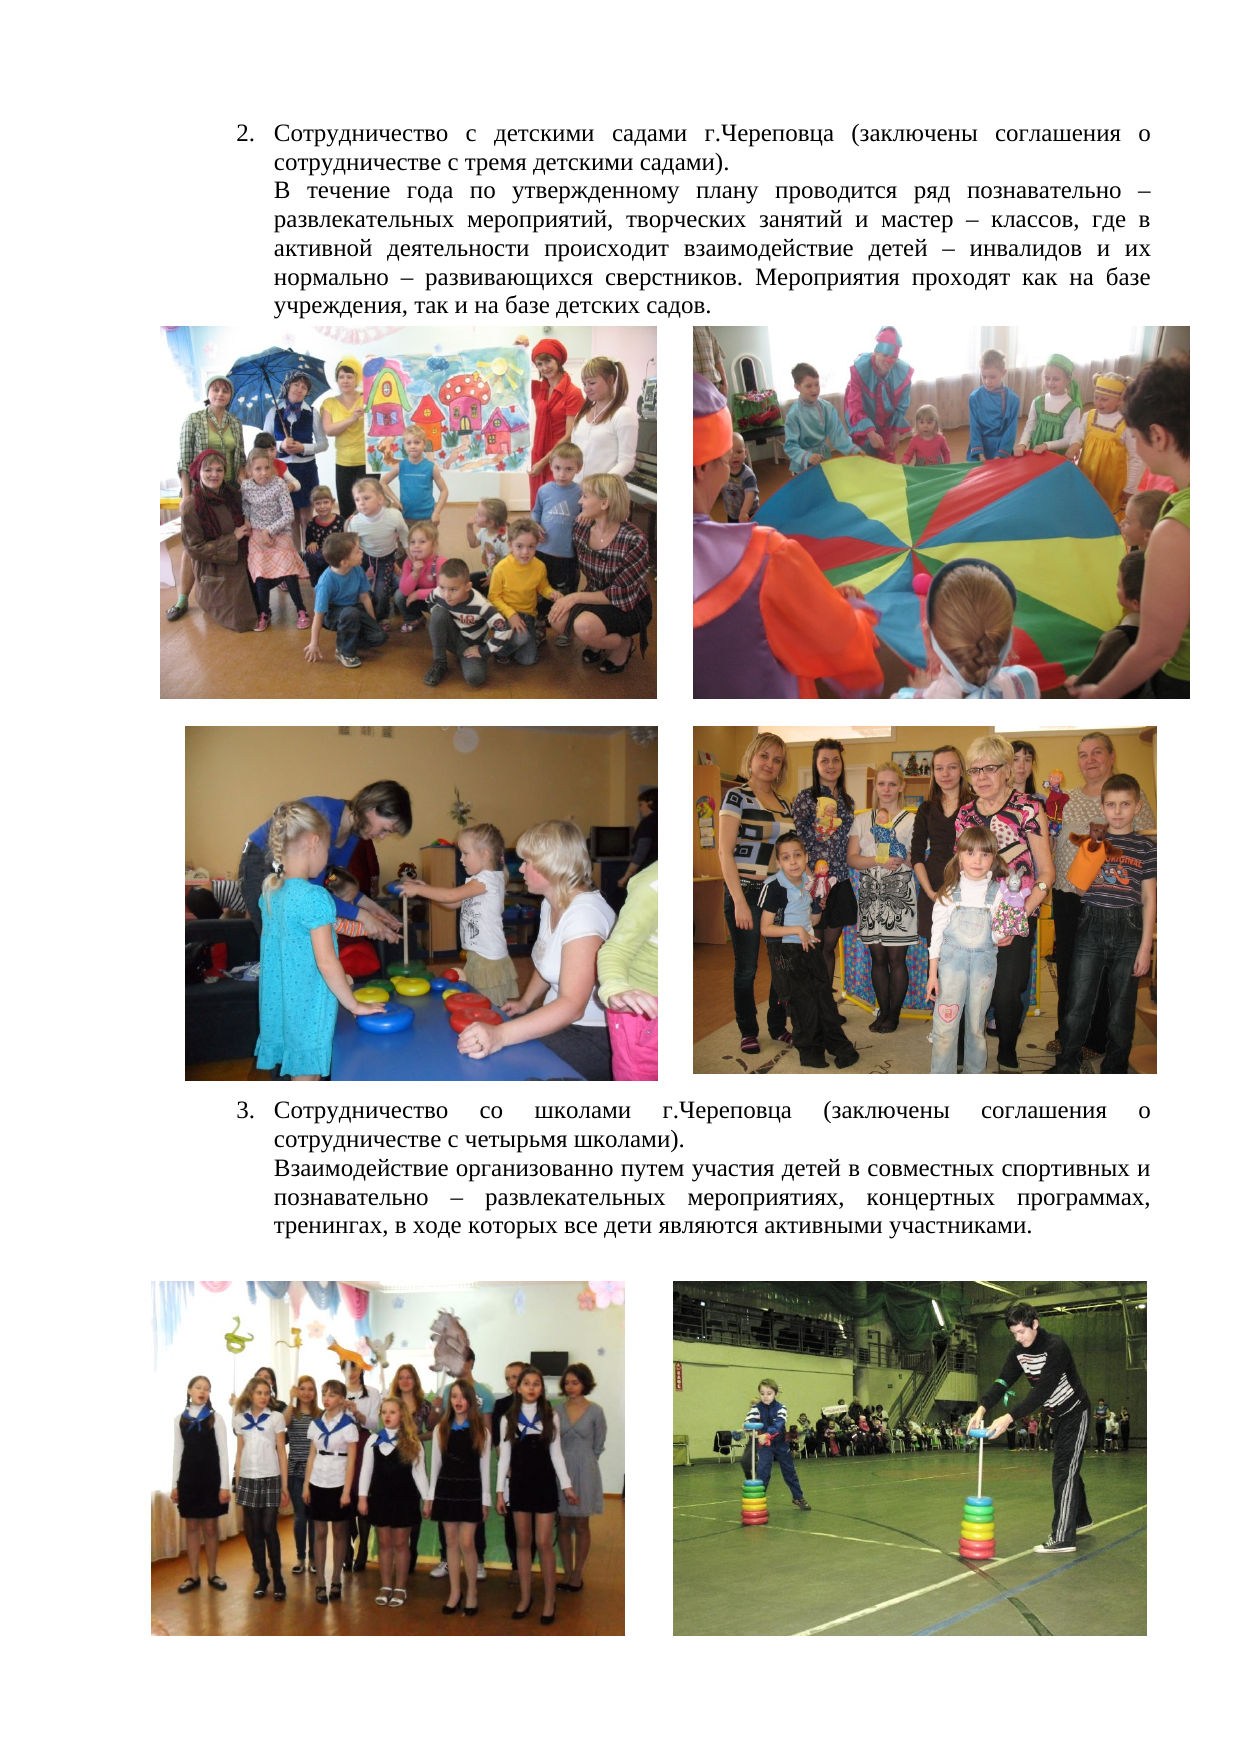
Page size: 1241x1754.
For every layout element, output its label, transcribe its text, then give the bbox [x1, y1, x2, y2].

text Взаимодействие организованно путем участия детей в совместных спортивных и познавательно – развлекательных мероприятиях, концертных программах, тренингах, в ходе которых все дети являются активными участниками. [274, 1153, 1152, 1239]
picture [151, 1281, 625, 1636]
list Сотрудничество со школами г.Череповца (заключены соглашения о сотрудничестве с четырьмя школами). [236, 1096, 1152, 1153]
picture [160, 326, 657, 699]
picture [185, 726, 658, 1081]
picture [693, 326, 1190, 699]
text В течение года по утвержденному плану проводится ряд познавательно – развлекательных мероприятий, творческих занятий и мастер – классов, где в активной деятельности происходит взаимодействие детей – инвалидов и их нормально – развивающихся сверстников. Мероприятия проходят как на базе учреждения, так и на базе детских садов. [274, 176, 1152, 319]
picture [693, 726, 1157, 1074]
list Сотрудничество с детскими садами г.Череповца (заключены соглашения о сотрудничестве с тремя детскими садами). [236, 118, 1152, 176]
picture [673, 1281, 1147, 1636]
